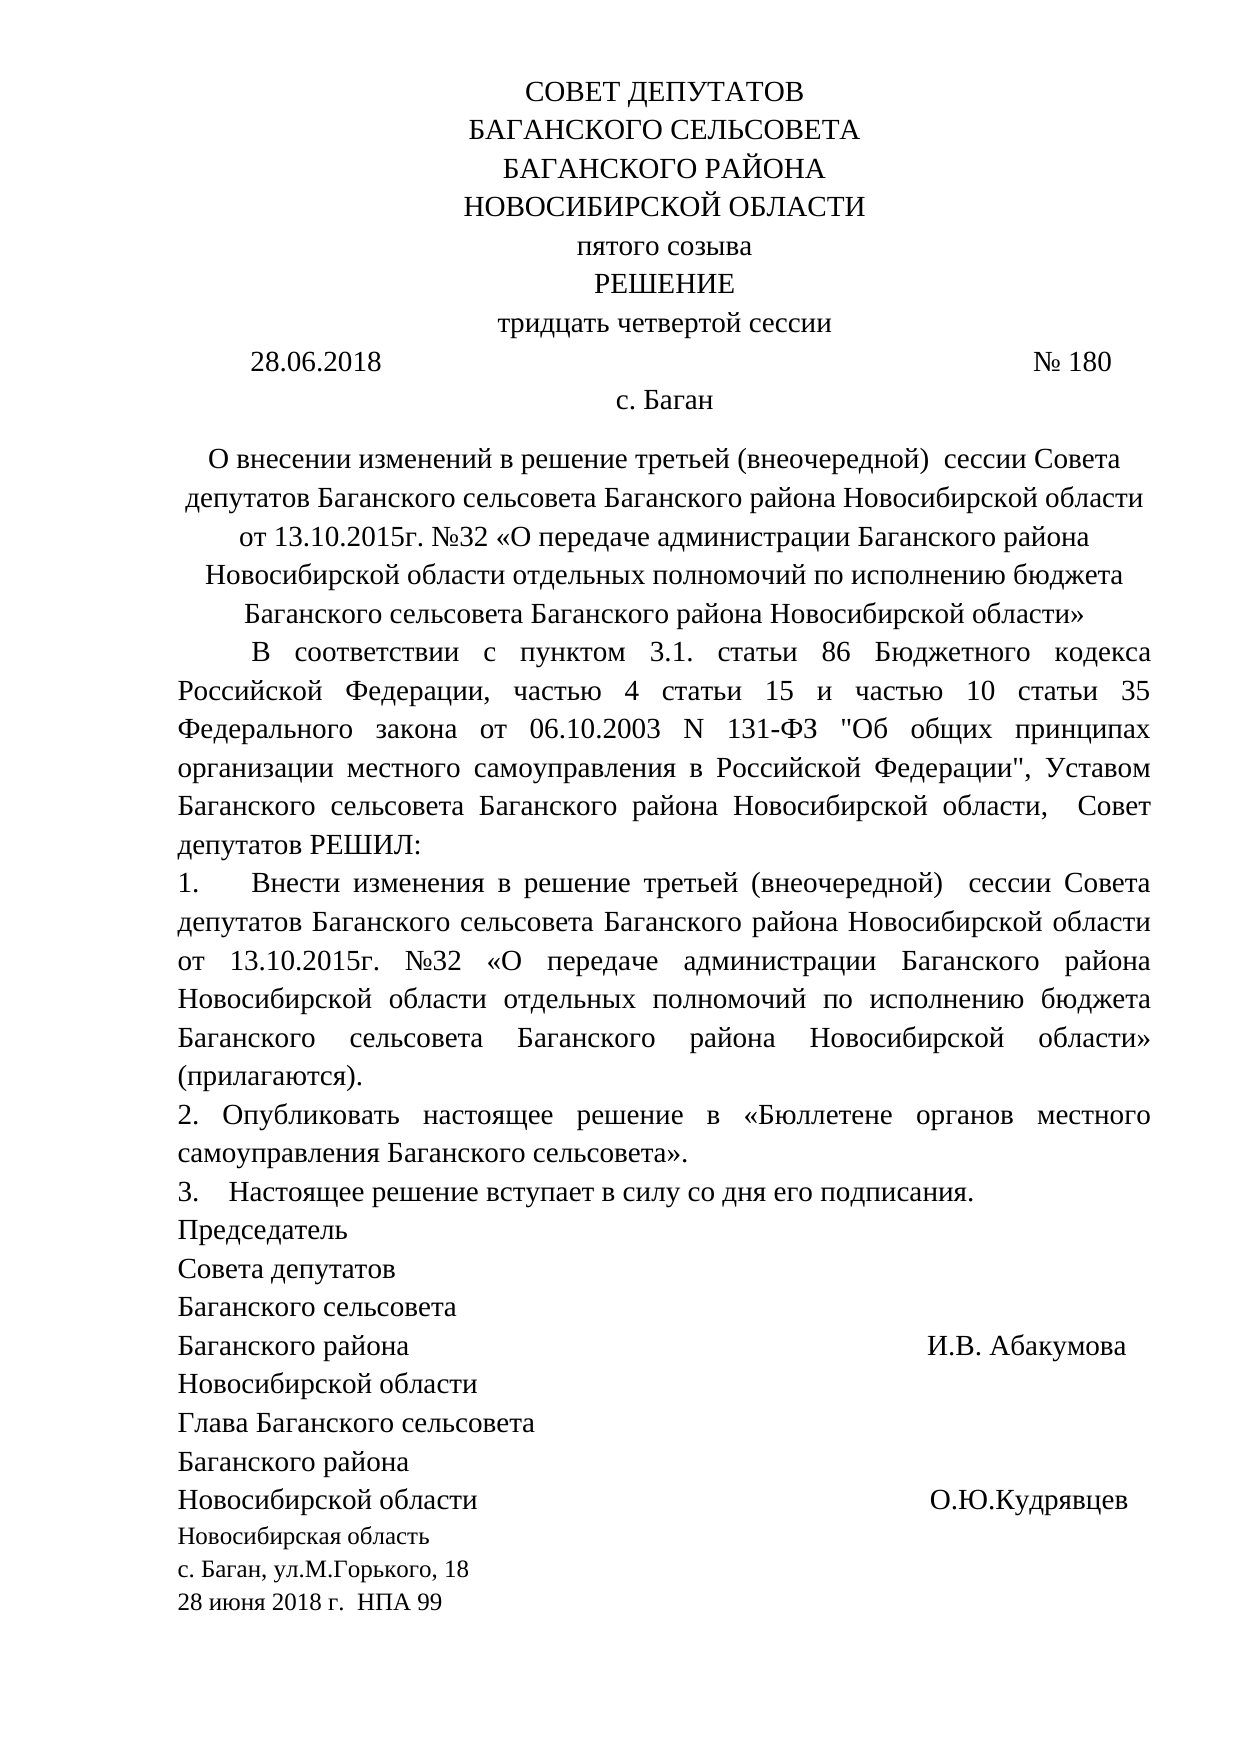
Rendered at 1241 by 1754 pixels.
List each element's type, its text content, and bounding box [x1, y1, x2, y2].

text В соответствии с пунктом 3.1. статьи 86 Бюджетного кодекса Российской Федерации, частью 4 статьи 15 и частью 10 статьи 35 Федерального закона от 06.10.2003 N 131-ФЗ "Об общих принципах организации местного самоуправления в Российской Федерации", Уставом Баганского сельсовета Баганского района Новосибирской области, Совет депутатов РЕШИЛ: [177, 634, 1152, 861]
text Баганского района И.В. Абакумова [177, 1328, 1152, 1362]
text Новосибирская область [177, 1521, 1152, 1549]
text 28.06.2018 № 180 [177, 344, 1152, 377]
text СОВЕТ ДЕПУТАТОВ БАГАНСКОГО СЕЛЬСОВЕТА БАГАНСКОГО РАЙОНА НОВОСИБИРСКОЙ ОБЛАСТИ пятого созыва [177, 74, 1152, 262]
text О внесении изменений в решение третьей (внеочередной) сессии Совета депутатов Баганского сельсовета Баганского района Новосибирской области от 13.10.2015г. №32 «О передаче администрации Баганского района Новосибирской области отдельных полномочий по исполнению бюджета Баганского сельсовета Баганского района Новосибирской области» [177, 442, 1152, 629]
text Новосибирской области О.Ю.Кудрявцев [177, 1482, 1152, 1516]
text с. Баган, ул.М.Горького, 18 [177, 1554, 1152, 1582]
text тридцать четвертой сессии [177, 305, 1152, 339]
text 3. Настоящее решение вступает в силу со дня его подписания. [177, 1174, 1152, 1207]
text 2. Опубликовать настоящее решение в «Бюллетене органов местного самоуправления Баганского сельсовета». [177, 1097, 1152, 1169]
text Председатель [177, 1212, 1152, 1246]
text Баганского сельсовета [177, 1289, 1152, 1323]
text с. Баган [177, 382, 1152, 416]
text РЕШЕНИЕ [177, 267, 1152, 300]
text Глава Баганского сельсовета [177, 1405, 1152, 1439]
list Внести изменения в решение третьей (внеочередной) сессии Совета депутатов Баганского сельсовета Баганского района Новосибирской области от 13.10.2015г. №32 «О передаче администрации Баганского района Новосибирской области отдельных полномочий по исполнению бюджета Баганского сельсовета Баганского района Новосибирской области» (прилагаются). [177, 866, 1152, 1092]
text Баганского района [177, 1444, 1152, 1477]
text Новосибирской области [177, 1367, 1152, 1400]
text 28 июня 2018 г. НПА 99 [177, 1587, 1152, 1616]
text Совета депутатов [177, 1251, 1152, 1284]
